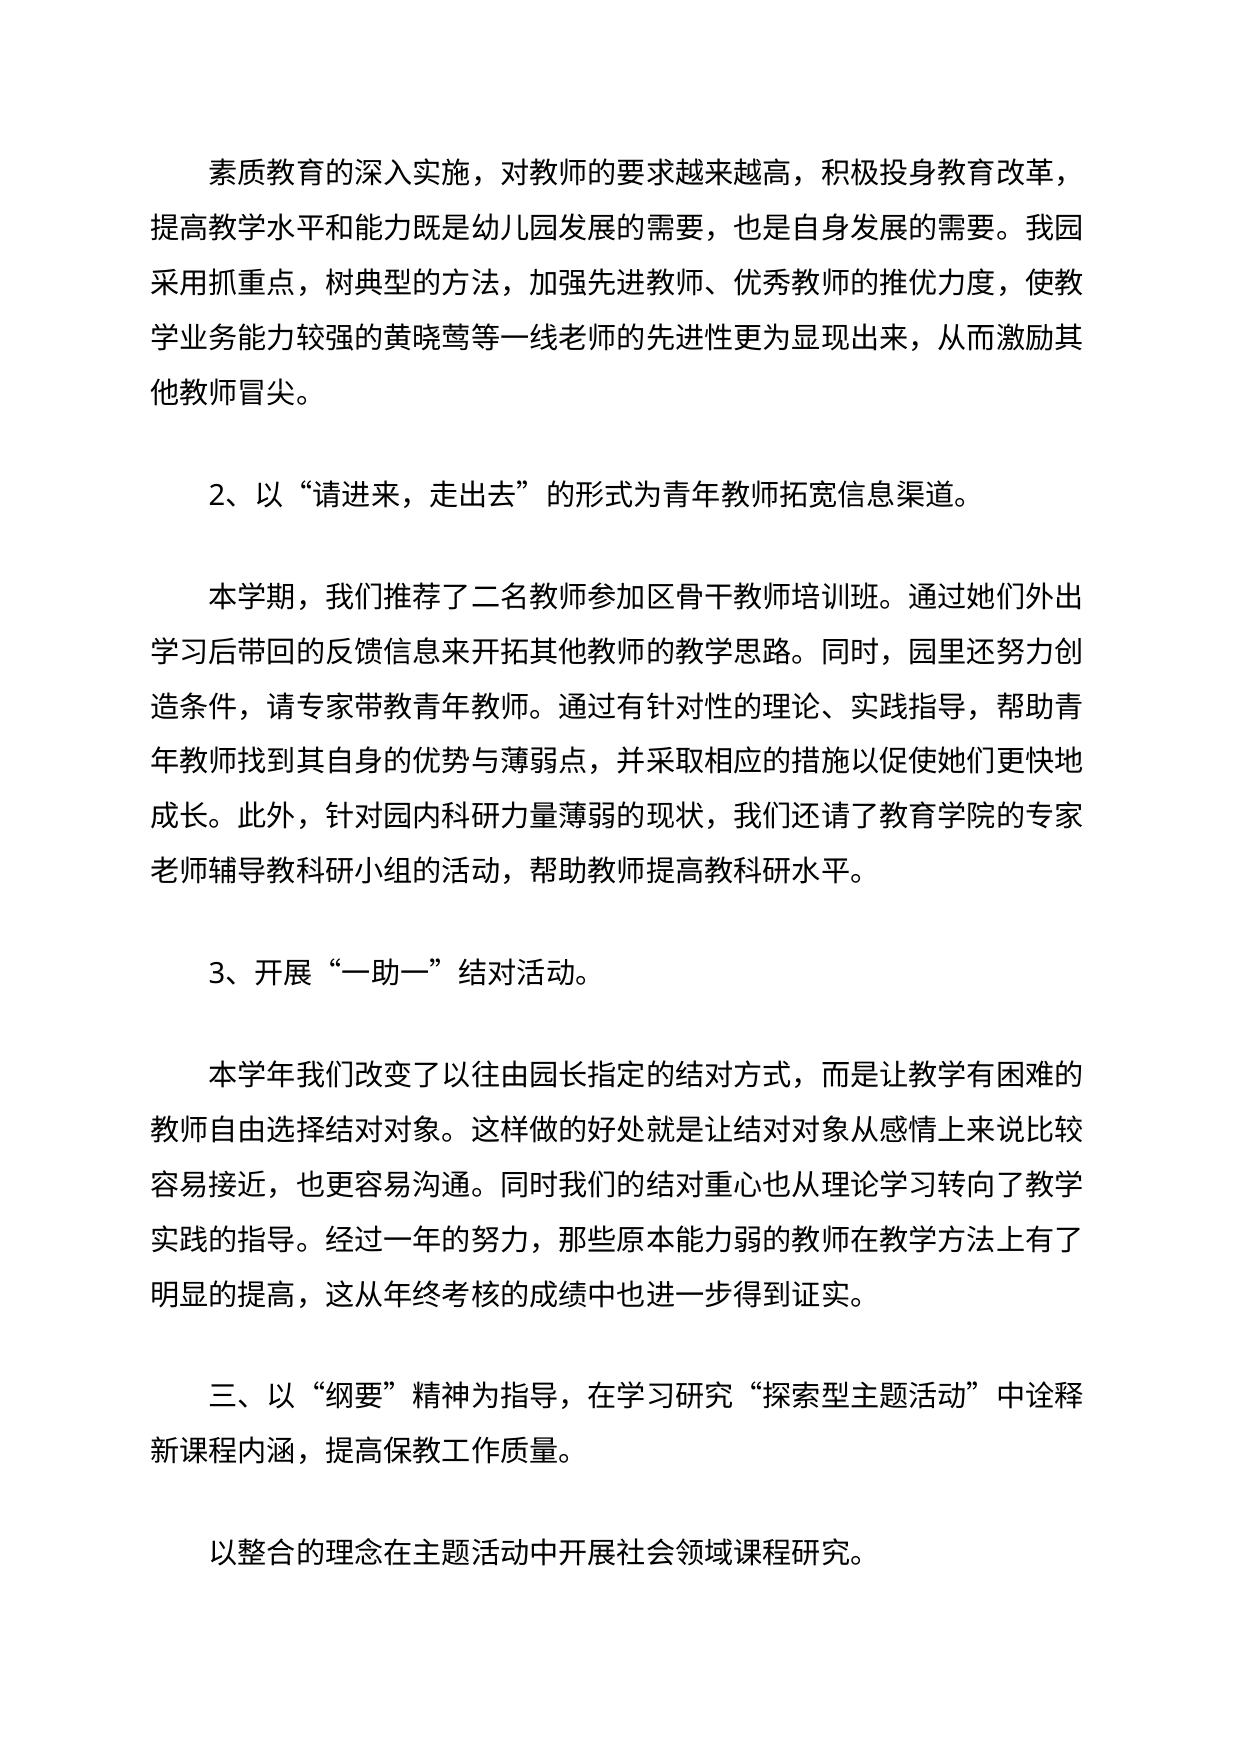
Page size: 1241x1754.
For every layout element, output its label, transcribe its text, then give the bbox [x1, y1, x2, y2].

text 3、开展“一助一”结对活动。 [150, 949, 1090, 992]
text 素质教育的深入实施，对教师的要求越来越高，积极投身教育改革，提高教学水平和能力既是幼儿园发展的需要，也是自身发展的需要。我园采用抓重点，树典型的方法，加强先进教师、优秀教师的推优力度，使教学业务能力较强的黄晓莺等一线老师的先进性更为显现出来，从而激励其他教师冒尖。 [150, 150, 1090, 412]
text 本学期，我们推荐了二名教师参加区骨干教师培训班。通过她们外出学习后带回的反馈信息来开拓其他教师的教学思路。同时，园里还努力创造条件，请专家带教青年教师。通过有针对性的理论、实践指导，帮助青年教师找到其自身的优势与薄弱点，并采取相应的措施以促使她们更快地成长。此外，针对园内科研力量薄弱的现状，我们还请了教育学院的专家老师辅导教科研小组的活动，帮助教师提高教科研水平。 [150, 573, 1090, 890]
text 三、以“纲要”精神为指导，在学习研究“探索型主题活动”中诠释新课程内涵，提高保教工作质量。 [150, 1373, 1090, 1470]
text 本学年我们改变了以往由园长指定的结对方式，而是让教学有困难的教师自由选择结对对象。这样做的好处就是让结对对象从感情上来说比较容易接近，也更容易沟通。同时我们的结对重心也从理论学习转向了教学实践的指导。经过一年的努力，那些原本能力弱的教师在教学方法上有了明显的提高，这从年终考核的成绩中也进一步得到证实。 [150, 1052, 1090, 1313]
text 2、以“请进来，走出去”的形式为青年教师拓宽信息渠道。 [150, 471, 1090, 514]
text 以整合的理念在主题活动中开展社会领域课程研究。 [150, 1529, 1090, 1572]
